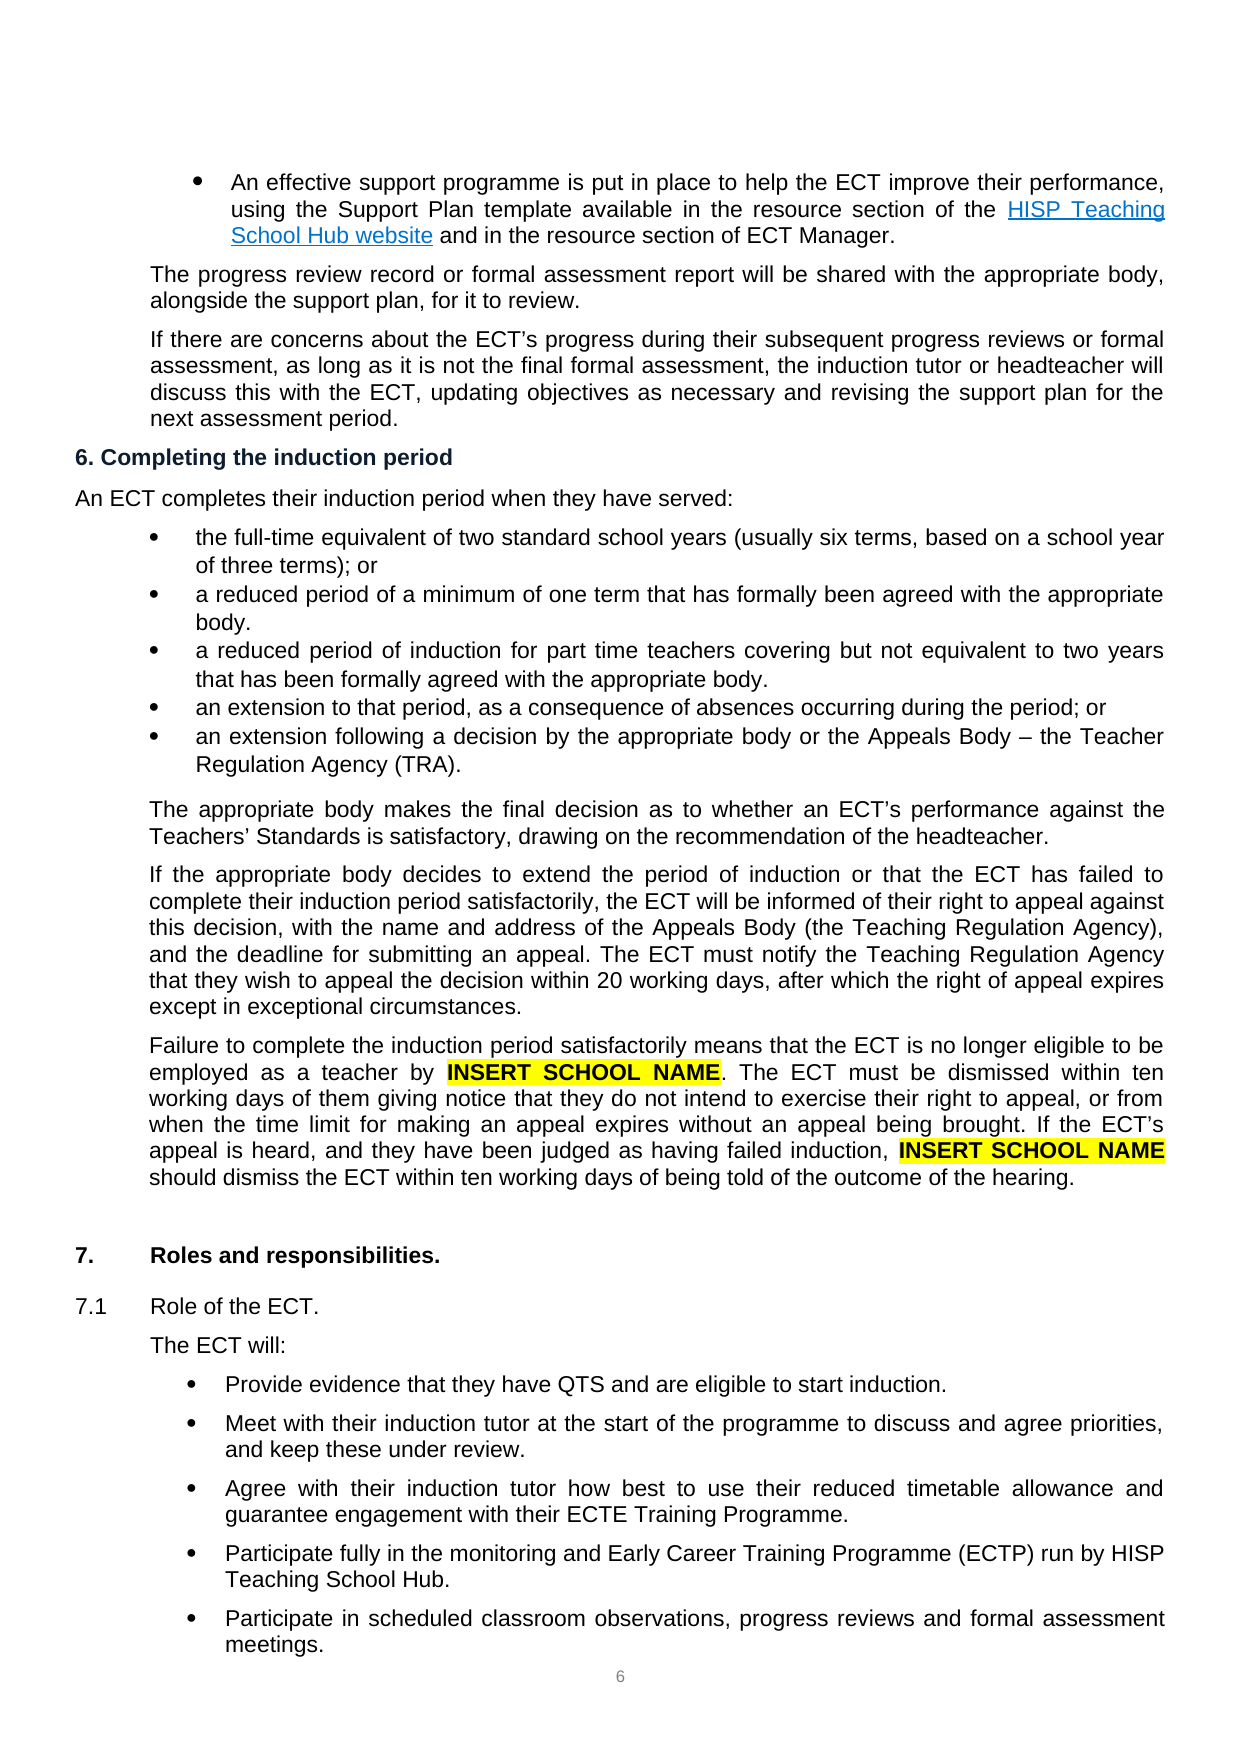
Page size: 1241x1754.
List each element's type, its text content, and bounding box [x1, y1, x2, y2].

text An ECT completes their induction period when they have served: [75, 485, 1165, 511]
list Provide evidence that they have QTS and are eligible to start induction. [187, 1371, 1165, 1397]
list Meet with their induction tutor at the start of the programme to discuss and agree priorities, and keep these under review. [187, 1409, 1165, 1462]
text The progress review record or formal assessment report will be shared with the appropriate body, alongside the support plan, for it to review. [150, 261, 1165, 313]
text The ECT will: [75, 1332, 1165, 1358]
list an extension to that period, as a consequence of absences occurring during the period; or [150, 694, 1165, 721]
list Agree with their induction tutor how best to use their reduced timetable allowance and guarantee engagement with their ECTE Training Programme. [187, 1475, 1165, 1527]
text The appropriate body makes the final decision as to whether an ECT’s performance against the Teachers’ Standards is satisfactory, drawing on the recommendation of the headteacher. [149, 796, 1165, 849]
list the full-time equivalent of two standard school years (usually six terms, based on a school year of three terms); or [150, 524, 1165, 578]
list An effective support programme is put in place to help the ECT improve their performance, using the Support Plan template available in the resource section of the HISP Teaching School Hub website and in the resource section of ECT Manager. [193, 168, 1165, 248]
list a reduced period of induction for part time teachers covering but not equivalent to two years that has been formally agreed with the appropriate body. [150, 637, 1165, 692]
list a reduced period of a minimum of one term that has formally been agreed with the appropriate body. [150, 581, 1165, 635]
subtitle 7. Roles and responsibilities. [75, 1242, 1165, 1268]
text Failure to complete the induction period satisfactorily means that the ECT is no longer eligible to be employed as a teacher by INSERT SCHOOL NAME. The ECT must be dismissed within ten working days of them giving notice that they do not intend to exercise their right to appeal, or from when the time limit for making an appeal expires without an appeal being brought. If the ECT’s appeal is heard, and they have been judged as having failed induction, INSERT SCHOOL NAME should dismiss the ECT within ten working days of being told of the outcome of the hearing. [149, 1032, 1165, 1190]
subtitle 6. Completing the induction period [75, 444, 1165, 470]
text If the appropriate body decides to extend the period of induction or that the ECT has failed to complete their induction period satisfactorily, the ECT will be informed of their right to appeal against this decision, with the name and address of the Appeals Body (the Teaching Regulation Agency), and the deadline for submitting an appeal. The ECT must notify the Teaching Regulation Agency that they wish to appeal the decision within 20 working days, after which the right of appeal expires except in exceptional circumstances. [149, 861, 1165, 1019]
list an extension following a decision by the appropriate body or the Appeals Body – the Teacher Regulation Agency (TRA). [150, 723, 1165, 777]
list Participate in scheduled classroom observations, progress reviews and formal assessment meetings. [187, 1605, 1165, 1658]
text If there are concerns about the ECT’s progress during their subsequent progress reviews or formal assessment, as long as it is not the final formal assessment, the induction tutor or headteacher will discuss this with the ECT, updating objectives as necessary and revising the support plan for the next assessment period. [150, 326, 1165, 431]
list Participate fully in the monitoring and Early Career Training Programme (ECTP) run by HISP Teaching School Hub. [187, 1540, 1165, 1593]
text 7.1 Role of the ECT. [75, 1293, 1165, 1319]
